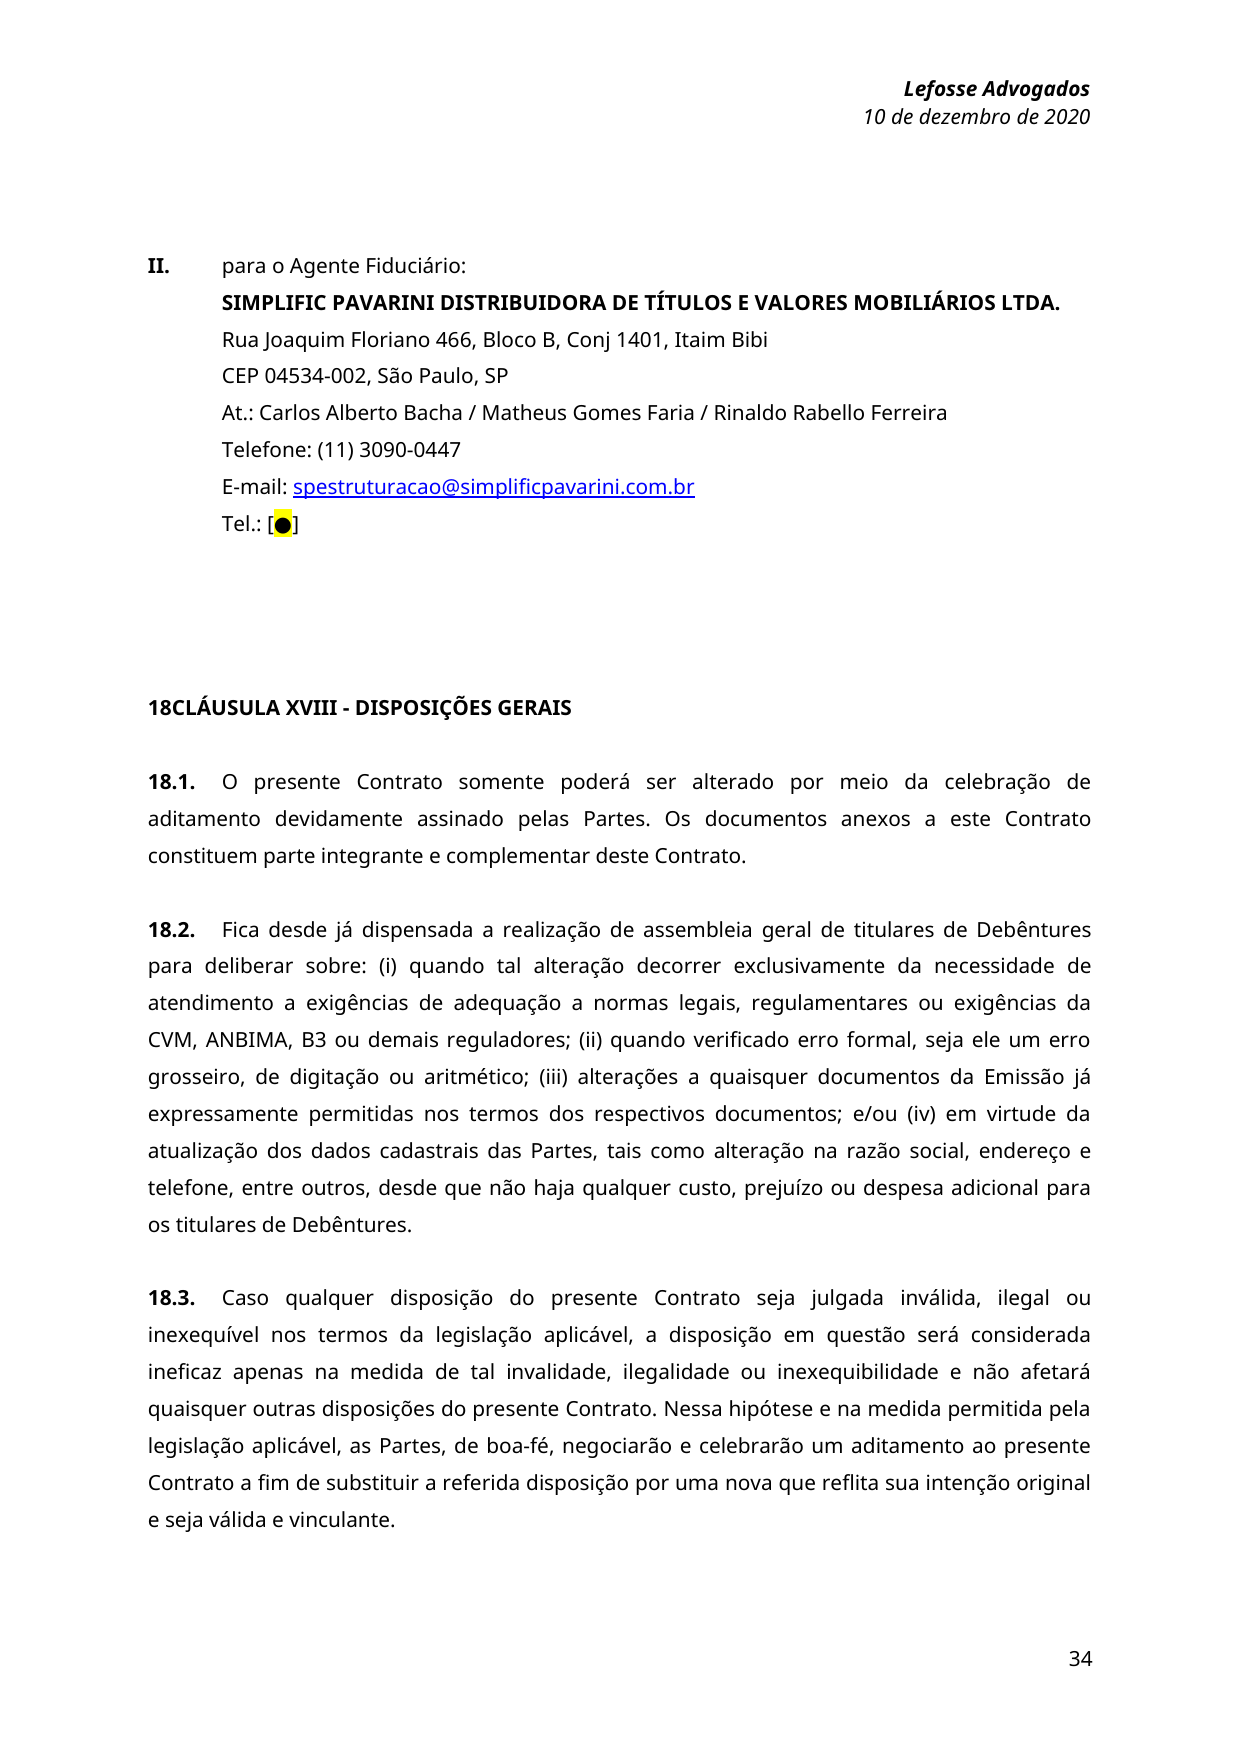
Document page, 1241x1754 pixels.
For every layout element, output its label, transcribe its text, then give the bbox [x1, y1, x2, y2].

text Caso qualquer disposição do presente Contrato seja julgada inválida, ilegal ou inexequível nos termos da legislação aplicável, a disposição em questão será considerada ineficaz apenas na medida de tal invalidade, ilegalidade ou inexequibilidade e não afetará quaisquer outras disposições do presente Contrato. Nessa hipótese e na medida permitida pela legislação aplicável, as Partes, de boa-fé, negociarão e celebrarão um aditamento ao presente Contrato a fim de substituir a referida disposição por uma nova que reflita sua intenção original e seja válida e vinculante. [148, 1283, 1092, 1533]
text Telefone: (11) 3090-0447 [222, 435, 1092, 464]
list Tel.: [●] [222, 509, 274, 537]
text At.: Carlos Alberto Bacha / Matheus Gomes Faria / Rinaldo Rabello Ferreira [222, 398, 1092, 427]
text Fica desde já dispensada a realização de assembleia geral de titulares de Debêntures para deliberar sobre: (i) quando tal alteração decorrer exclusivamente da necessidade de atendimento a exigências de adequação a normas legais, regulamentares ou exigências da CVM, ANBIMA, B3 ou demais reguladores; (ii) quando verificado erro formal, seja ele um erro grosseiro, de digitação ou aritmético; (iii) alterações a quaisquer documentos da Emissão já expressamente permitidas nos termos dos respectivos documentos; e/ou (iv) em virtude da atualização dos dados cadastrais das Partes, tais como alteração na razão social, endereço e telefone, entre outros, desde que não haja qualquer custo, prejuízo ou despesa adicional para os titulares de Debêntures. [148, 915, 1092, 1238]
text E-mail: spestruturacao@simplificpavarini.com.br [222, 472, 1092, 501]
text CLÁUSULA XVIII - DISPOSIÇÕES GERAIS [148, 693, 1092, 722]
list para o Agente Fiduciário: [148, 251, 1092, 279]
text Rua Joaquim Floriano 466, Bloco B, Conj 1401, Itaim Bibi [222, 325, 1092, 353]
list Tel.: [●] [292, 509, 1092, 537]
text SIMPLIFIC PAVARINI DISTRIBUIDORA DE TÍTULOS E VALORES MOBILIÁRIOS LTDA. [222, 288, 1092, 316]
text O presente Contrato somente poderá ser alterado por meio da celebração de aditamento devidamente assinado pelas Partes. Os documentos anexos a este Contrato constituem parte integrante e complementar deste Contrato. [148, 767, 1092, 869]
text CEP 04534-002, São Paulo, SP [222, 362, 1092, 390]
